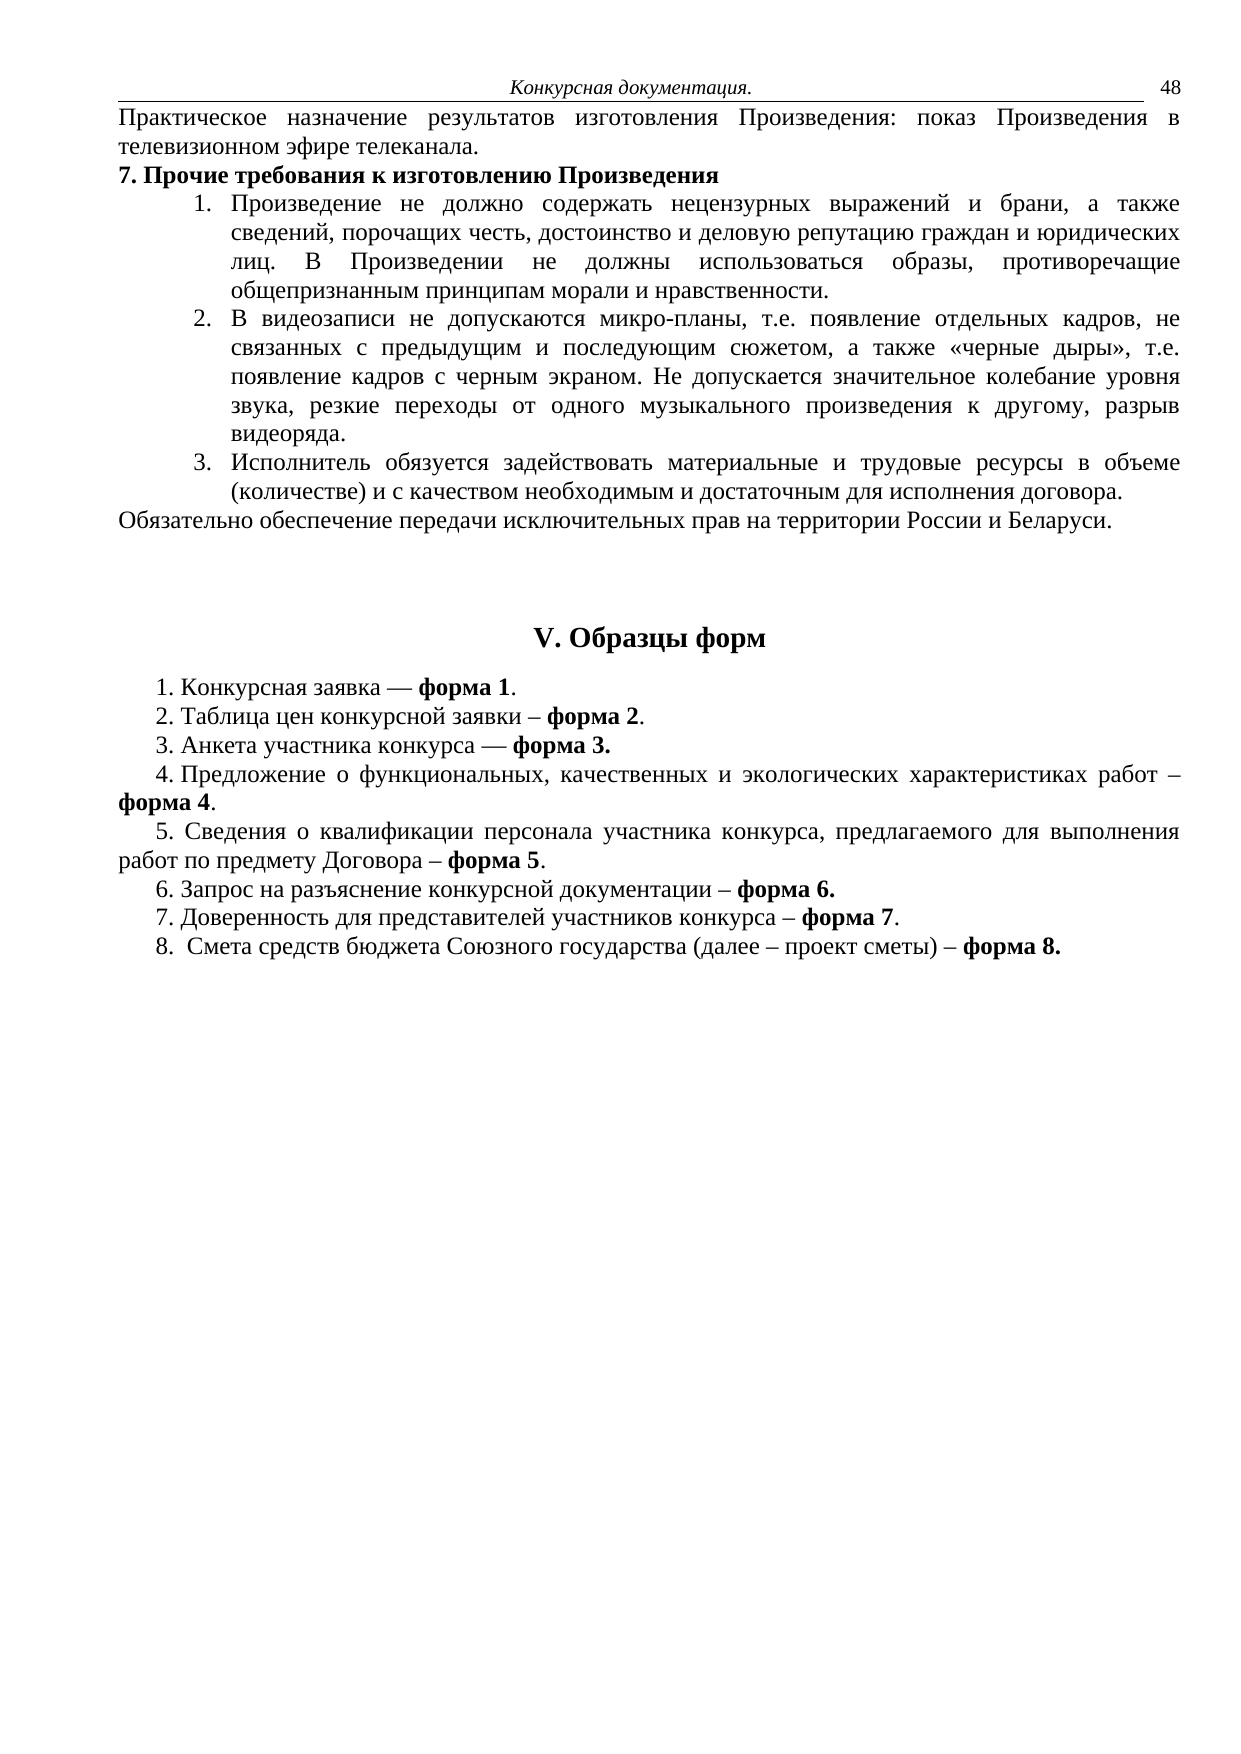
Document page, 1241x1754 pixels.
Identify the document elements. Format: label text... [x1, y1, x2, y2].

text 8. Смета средств бюджета Союзного государства (далее – проект сметы) – форма 8. [118, 931, 1181, 960]
text Обязательно обеспечение передачи исключительных прав на территории России и Беларуси. [118, 505, 1181, 533]
text 5. Сведения о квалификации персонала участника конкурса, предлагаемого для выполнения работ по предмету Договора – форма 5. [118, 816, 1181, 874]
list Произведение не должно содержать нецензурных выражений и брани, а также сведений, порочащих честь, достоинство и деловую репутацию граждан и юридических лиц. В Произведении не должны использоваться образы, противоречащие общепризнанным принципам морали и нравственности. [193, 188, 1181, 303]
text 2. Таблица цен конкурсной заявки – форма 2. [118, 701, 1181, 730]
text 4. Предложение о функциональных, качественных и экологических характеристиках работ – форма 4. [118, 759, 1181, 816]
list В видеозаписи не допускаются микро-планы, т.е. появление отдельных кадров, не связанных с предыдущим и последующим сюжетом, а также «черные дыры», т.е. появление кадров с черным экраном. Не допускается значительное колебание уровня звука, резкие переходы от одного музыкального произведения к другому, разрыв видеоряда. [193, 303, 1181, 447]
text V. Образцы форм [118, 620, 1181, 653]
text Практическое назначение результатов изготовления Произведения: показ Произведения в телевизионном эфире телеканала. [118, 102, 1181, 160]
text 6. Запрос на разъяснение конкурсной документации – форма 6. [118, 874, 1181, 902]
text 7. Прочие требования к изготовлению Произведения [118, 160, 1181, 188]
text 7. Доверенность для представителей участников конкурса – форма 7. [118, 902, 1181, 931]
list Исполнитель обязуется задействовать материальные и трудовые ресурсы в объеме (количестве) и с качеством необходимым и достаточным для исполнения договора. [193, 447, 1181, 505]
text 1. Конкурсная заявка — форма 1. [118, 672, 1181, 701]
text 3. Анкета участника конкурса — форма 3. [118, 730, 1181, 759]
